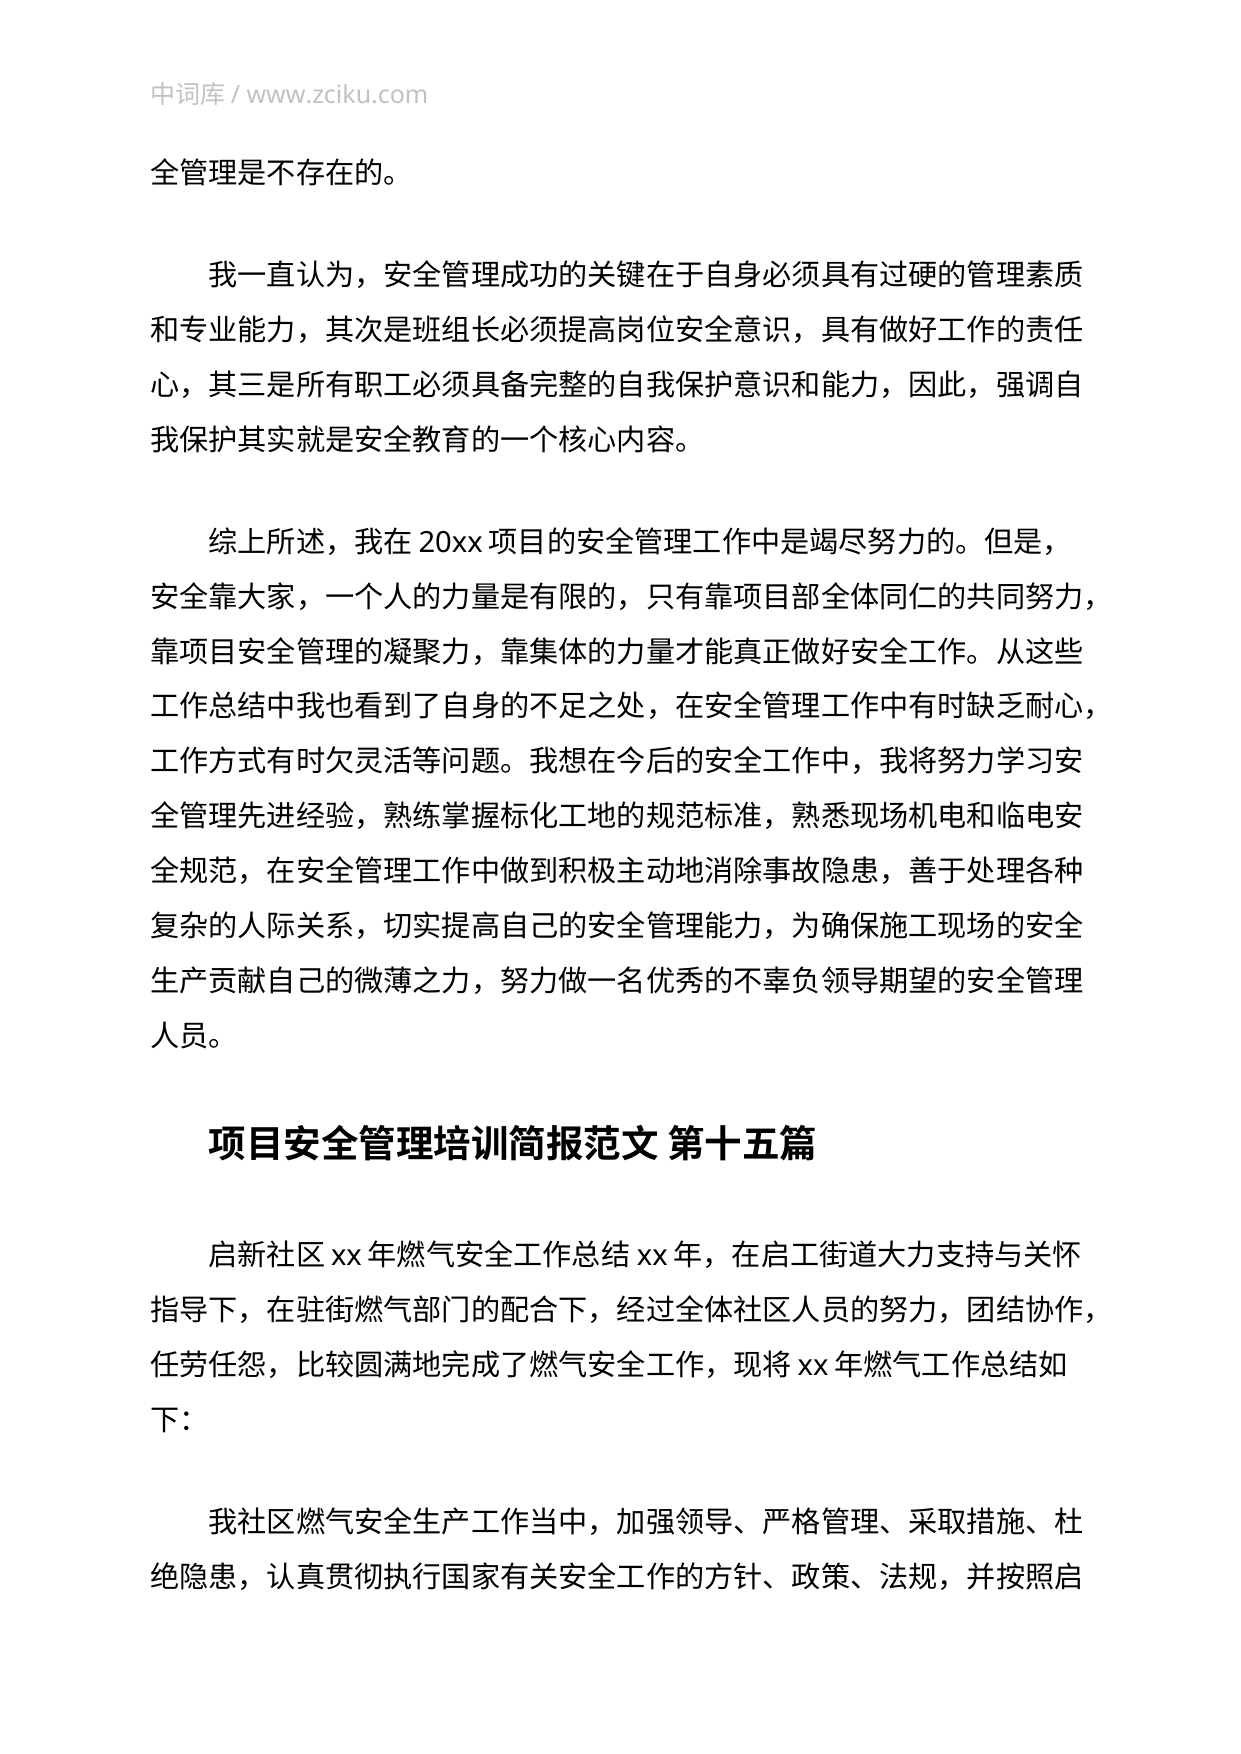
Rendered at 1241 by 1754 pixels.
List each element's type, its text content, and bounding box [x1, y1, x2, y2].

text 我一直认为，安全管理成功的关键在于自身必须具有过硬的管理素质和专业能力，其次是班组长必须提高岗位安全意识，具有做好工作的责任心，其三是所有职工必须具备完整的自我保护意识和能力，因此，强调自我保护其实就是安全教育的一个核心内容。 [150, 252, 1090, 459]
text 启新社区xx年燃气安全工作总结 xx年，在启工街道大力支持与关怀指导下，在驻街燃气部门的配合下，经过全体社区人员的努力，团结协作，任劳任怨，比较圆满地完成了燃气安全工作，现将xx年燃气工作总结如下： [150, 1232, 1090, 1439]
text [150, 150, 1090, 192]
text 项目安全管理培训简报范文 第十五篇 [150, 1114, 1090, 1168]
text 综上所述，我在20xx项目的安全管理工作中是竭尽努力的。但是，安全靠大家，一个人的力量是有限的，只有靠项目部全体同仁的共同努力，靠项目安全管理的凝聚力，靠集体的力量才能真正做好安全工作。从这些工作总结中我也看到了自身的不足之处，在安全管理工作中有时缺乏耐心，工作方式有时欠灵活等问题。我想在今后的安全工作中，我将努力学习安全管理先进经验，熟练掌握标化工地的规范标准，熟悉现场机电和临电安全规范，在安全管理工作中做到积极主动地消除事故隐患，善于处理各种复杂的人际关系，切实提高自己的安全管理能力，为确保施工现场的安全生产贡献自己的微薄之力，努力做一名优秀的不辜负领导期望的安全管理人员。 [150, 518, 1090, 1055]
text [150, 1498, 1090, 1595]
